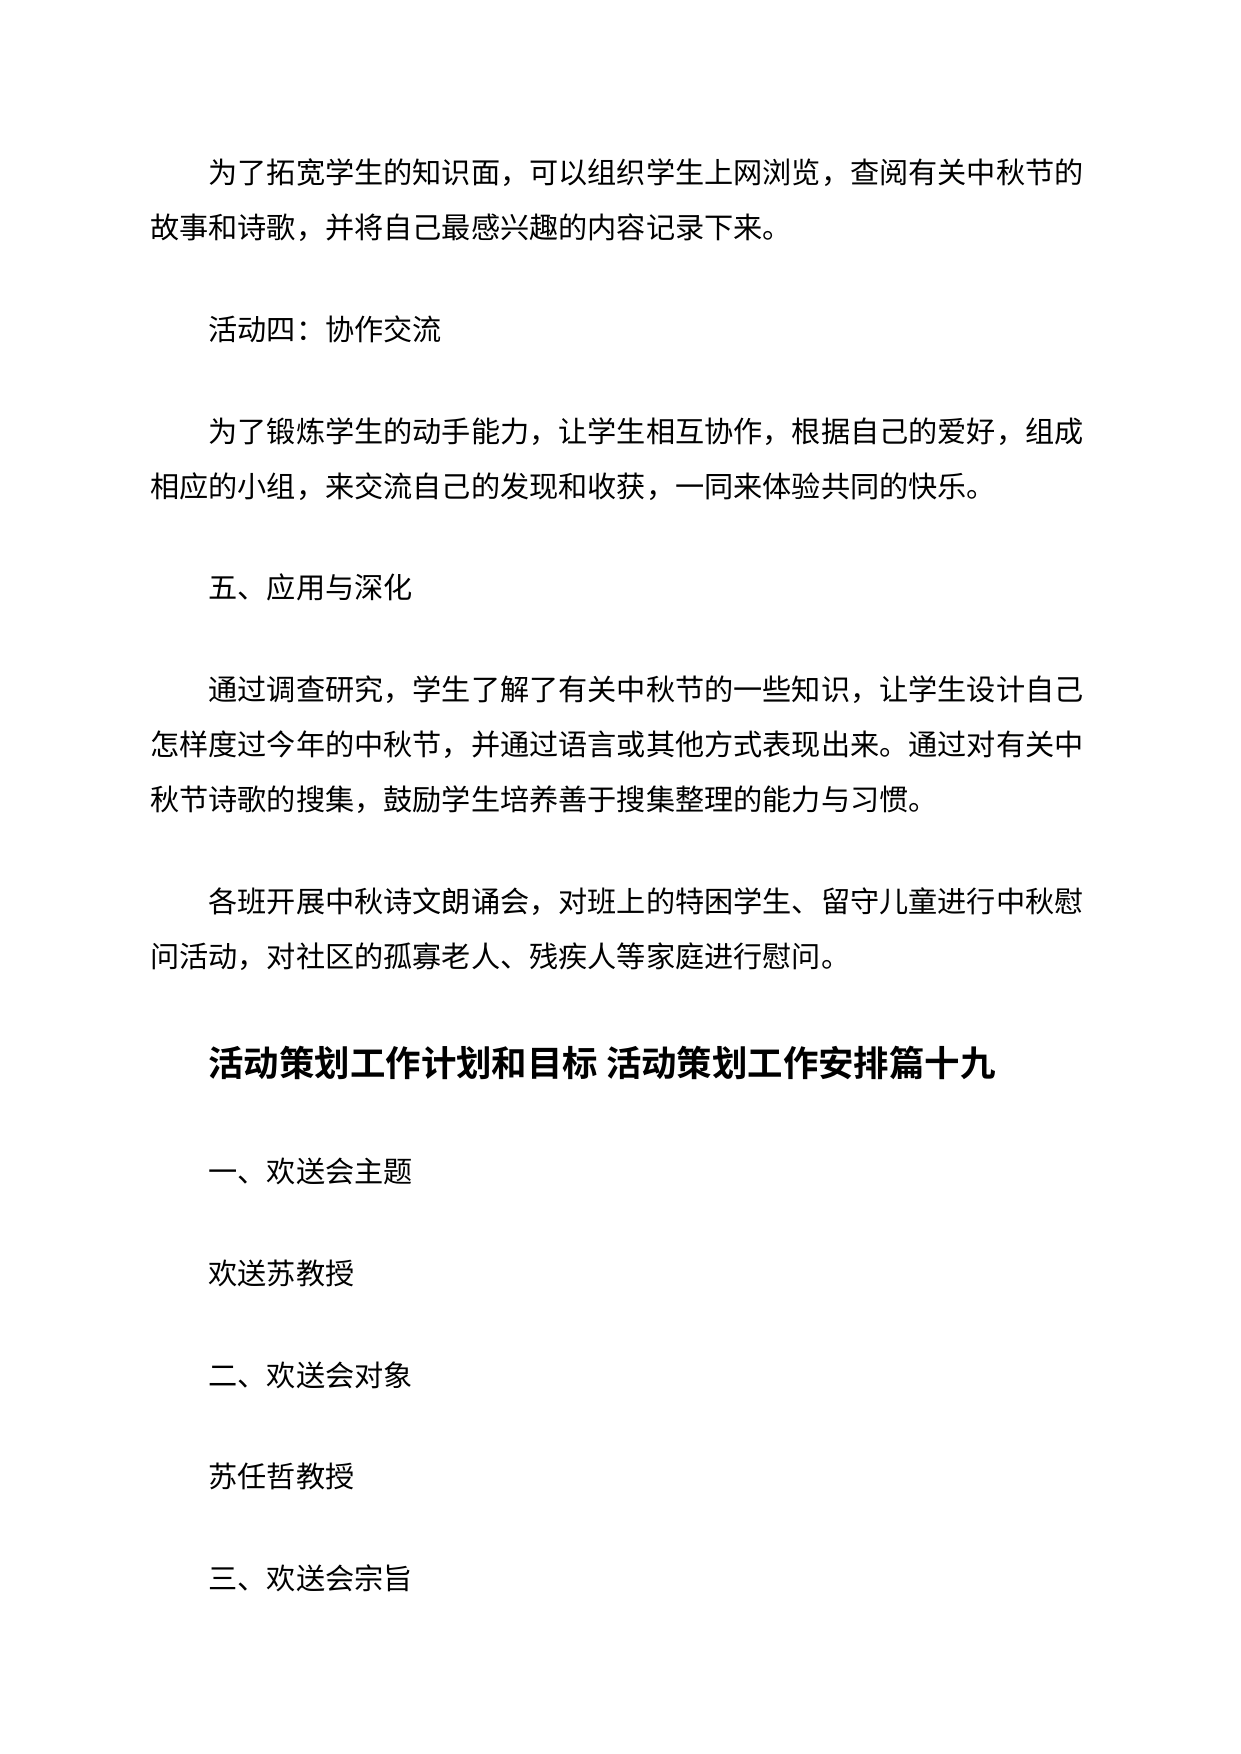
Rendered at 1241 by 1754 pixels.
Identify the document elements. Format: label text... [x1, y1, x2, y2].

text 三、欢送会宗旨 [150, 1556, 1090, 1598]
text 苏任哲教授 [150, 1454, 1090, 1496]
text 为了拓宽学生的知识面，可以组织学生上网浏览，查阅有关中秋节的故事和诗歌，并将自己最感兴趣的内容记录下来。 [150, 150, 1090, 247]
text 活动四：协作交流 [150, 307, 1090, 349]
text 五、应用与深化 [150, 565, 1090, 607]
text 欢送苏教授 [150, 1250, 1090, 1293]
text 一、欢送会主题 [150, 1148, 1090, 1191]
text 通过调查研究，学生了解了有关中秋节的一些知识，让学生设计自己怎样度过今年的中秋节，并通过语言或其他方式表现出来。通过对有关中秋节诗歌的搜集，鼓励学生培养善于搜集整理的能力与习惯。 [150, 667, 1090, 819]
text 二、欢送会对象 [150, 1352, 1090, 1394]
text 为了锻炼学生的动手能力，让学生相互协作，根据自己的爱好，组成相应的小组，来交流自己的发现和收获，一同来体验共同的快乐。 [150, 408, 1090, 506]
text 各班开展中秋诗文朗诵会，对班上的特困学生、留守儿童进行中秋慰问活动，对社区的孤寡老人、残疾人等家庭进行慰问。 [150, 878, 1090, 976]
text 活动策划工作计划和目标 活动策划工作安排篇十九 [150, 1035, 1090, 1086]
